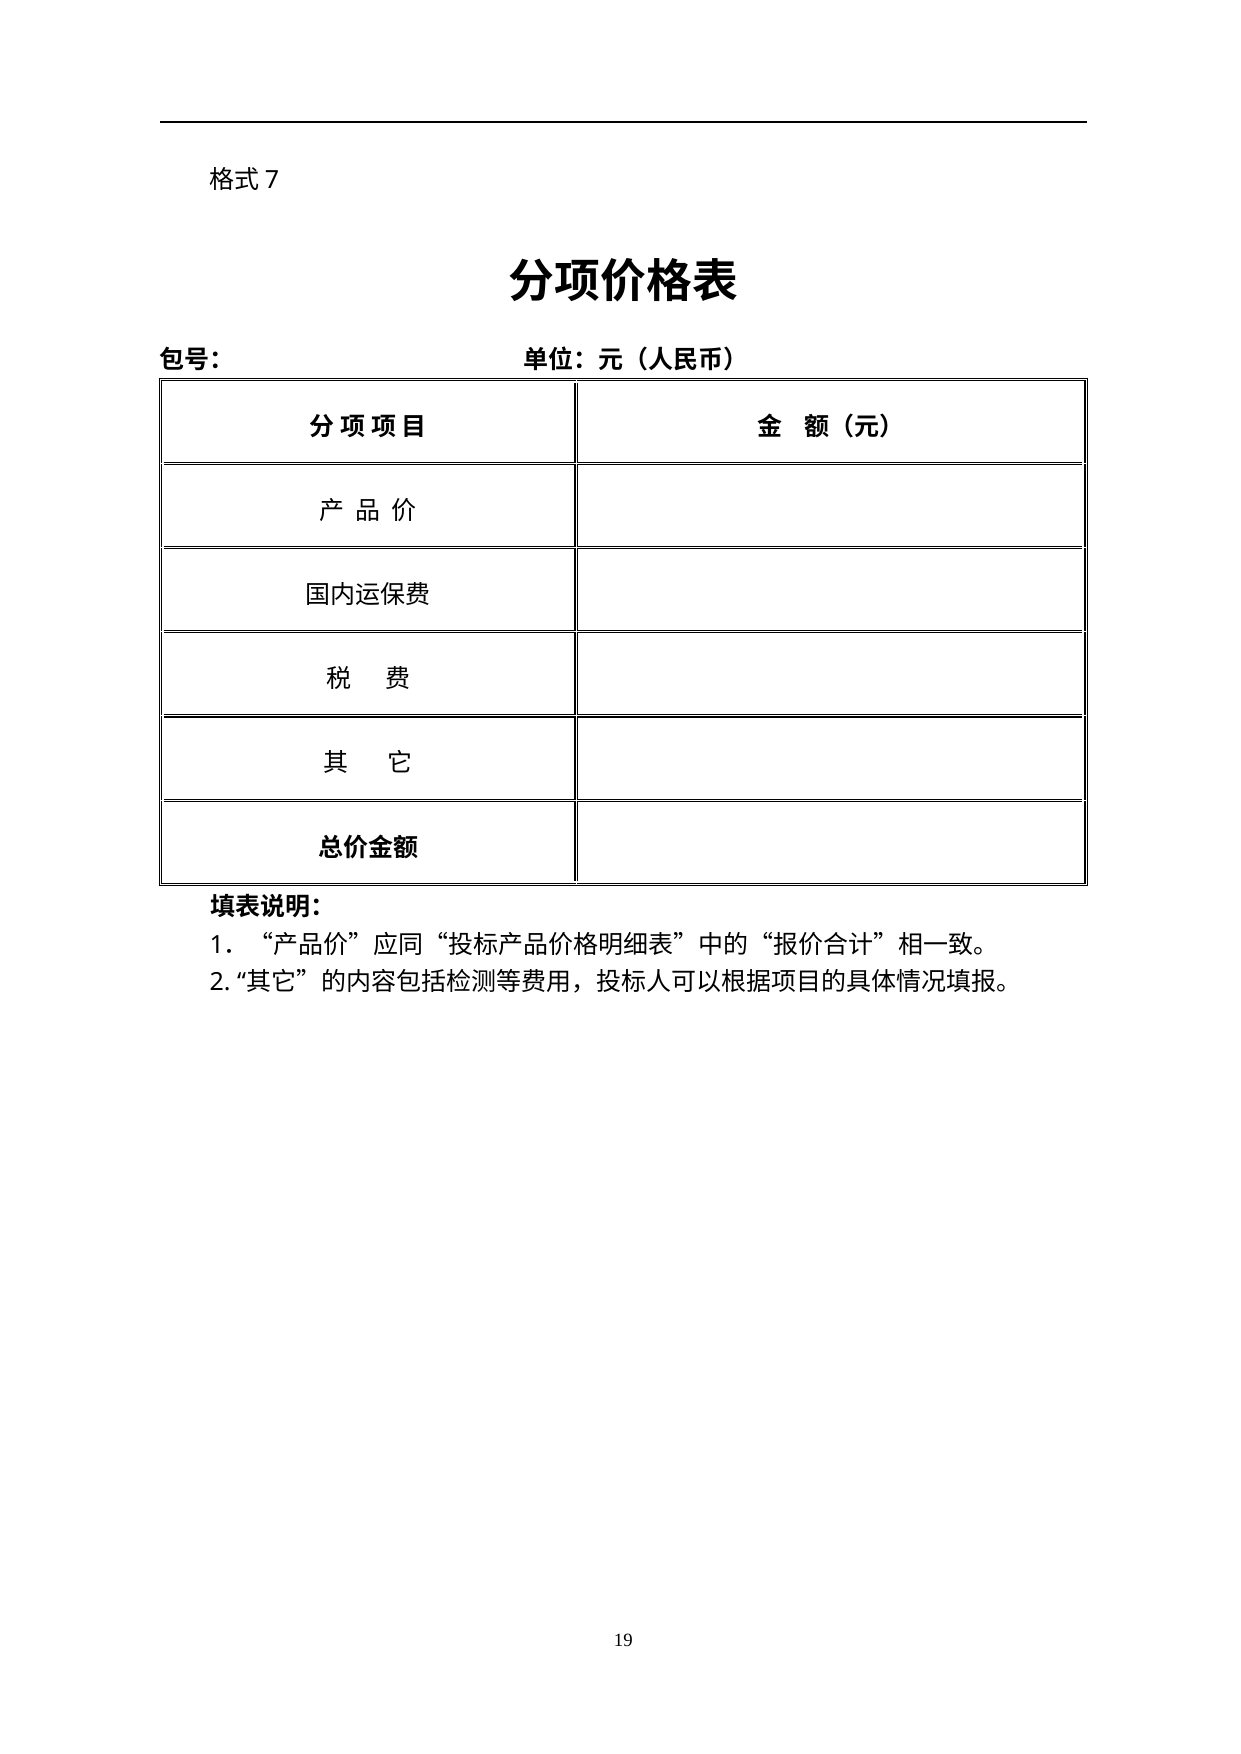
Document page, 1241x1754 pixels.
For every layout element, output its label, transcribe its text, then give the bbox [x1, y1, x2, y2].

table_cell [576, 546, 1086, 630]
table_cell 产 品 价 [162, 462, 575, 546]
text 格式7 [159, 159, 1087, 196]
table_cell [576, 799, 1085, 883]
table_cell 税 费 [160, 630, 576, 714]
table_cell [576, 630, 1086, 714]
table_cell [578, 462, 1085, 546]
text 1．“产品价”应同“投标产品价格明细表”中的“报价合计”相一致。 [159, 923, 1087, 961]
text 分项价格表 [159, 257, 1087, 307]
table_cell [576, 714, 1086, 798]
table_header 金 额（元） [576, 381, 1084, 462]
table_cell 其 它 [160, 714, 576, 798]
table_header 分 项 项 目 [162, 381, 576, 462]
text 2. “其它”的内容包括检测等费用，投标人可以根据项目的具体情况填报。 [159, 961, 1087, 998]
table_cell 总价金额 [162, 799, 576, 883]
text 填表说明： [159, 886, 1087, 923]
text 包号： 单位：元（人民币） [159, 332, 1087, 378]
table_cell 国内运保费 [160, 546, 576, 630]
